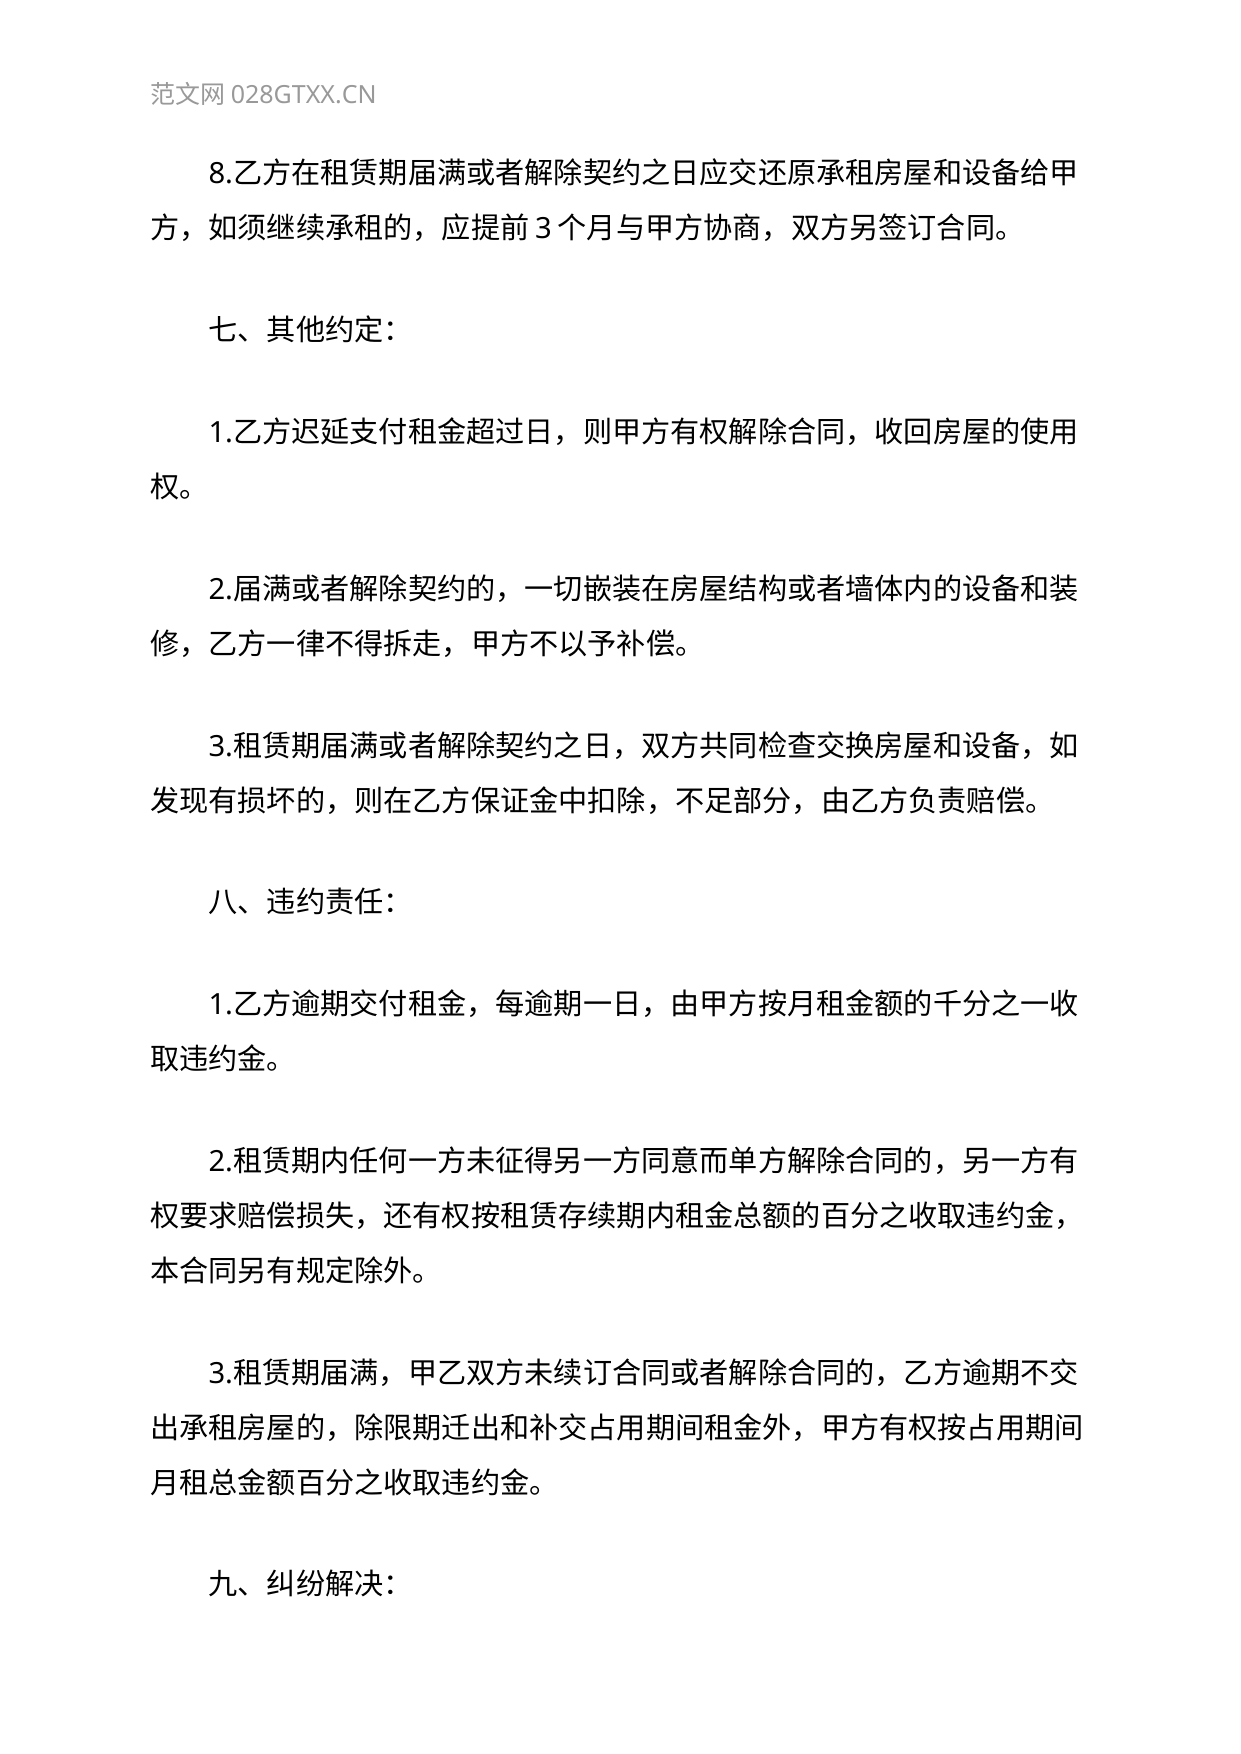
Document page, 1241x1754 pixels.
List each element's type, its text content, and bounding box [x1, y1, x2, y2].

text 九、纠纷解决： [150, 1561, 1090, 1603]
text 八、违约责任： [150, 879, 1090, 921]
text 3.租赁期届满，甲乙双方未续订合同或者解除合同的，乙方逾期不交出承租房屋的，除限期迁出和补交占用期间租金外，甲方有权按占用期间月租总金额百分之收取违约金。 [150, 1349, 1090, 1501]
text 七、其他约定： [150, 307, 1090, 349]
text 2.租赁期内任何一方未征得另一方同意而单方解除合同的，另一方有权要求赔偿损失，还有权按租赁存续期内租金总额的百分之收取违约金，本合同另有规定除外。 [150, 1138, 1090, 1290]
text 8.乙方在租赁期届满或者解除契约之日应交还原承租房屋和设备给甲方，如须继续承租的，应提前3个月与甲方协商，双方另签订合同。 [150, 150, 1090, 247]
text 2.届满或者解除契约的，一切嵌装在房屋结构或者墙体内的设备和装修，乙方一律不得拆走，甲方不以予补偿。 [150, 566, 1090, 663]
text 3.租赁期届满或者解除契约之日，双方共同检查交换房屋和设备，如发现有损坏的，则在乙方保证金中扣除，不足部分，由乙方负责赔偿。 [150, 722, 1090, 819]
text 1.乙方逾期交付租金，每逾期一日，由甲方按月租金额的千分之一收取违约金。 [150, 981, 1090, 1078]
text 1.乙方迟延支付租金超过日，则甲方有权解除合同，收回房屋的使用权。 [150, 409, 1090, 506]
